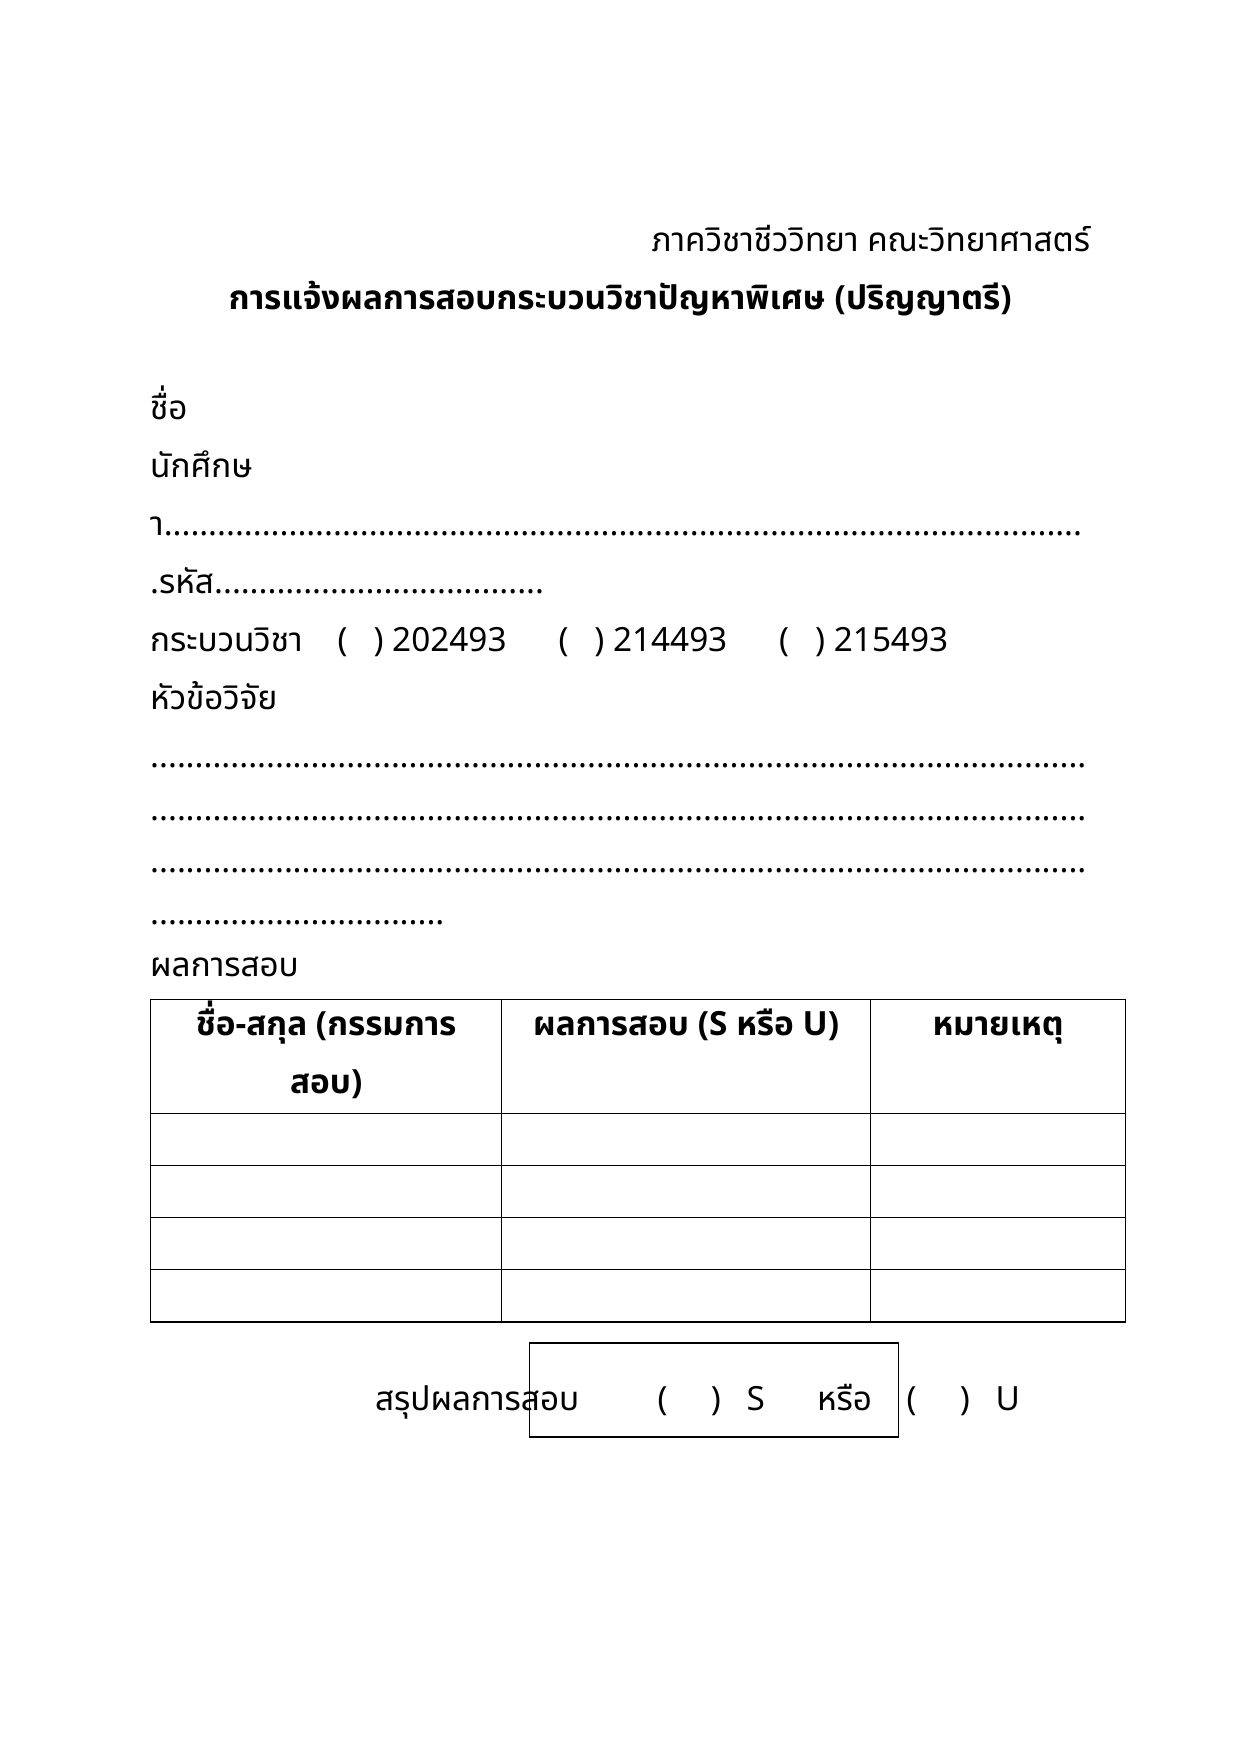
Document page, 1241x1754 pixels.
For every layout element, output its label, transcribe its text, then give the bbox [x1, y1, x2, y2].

text ภาควิชาชีววิทยา คณะวิทยาศาสตร์ [150, 216, 1090, 266]
table_cell [151, 1166, 501, 1217]
table_cell [871, 1218, 1125, 1269]
table_header ผลการสอบ (S หรือ U) [502, 1000, 870, 1113]
text กระบวนวิชา ( ) 202493 ( ) 214493 ( ) 215493 [150, 616, 1090, 667]
text สรุปผลการสอบ ( ) S หรือ ( ) U [150, 1374, 1090, 1425]
table_cell [502, 1270, 870, 1321]
table_cell [502, 1114, 870, 1165]
table_cell [502, 1218, 870, 1269]
text ............................................................................................................................................................................................................................................................................................................................................................ [150, 732, 1090, 934]
table_cell [871, 1166, 1125, 1217]
text การแจ้งผลการสอบกระบวนวิชาปัญหาพิเศษ (ปริญญาตรี) [150, 274, 1090, 324]
text หัวข้อวิจัย [150, 674, 1090, 725]
text ผลการสอบ [150, 941, 1090, 991]
table_cell [871, 1270, 1125, 1321]
table_cell [502, 1166, 870, 1217]
table_cell [871, 1114, 1125, 1165]
table_cell [151, 1218, 501, 1269]
table_cell [151, 1270, 501, 1321]
table_header หมายเหตุ [871, 1000, 1125, 1113]
text ชื่อนักศึกษา........................................................................................................รหัส..................................... [150, 384, 1090, 609]
table_cell [151, 1114, 501, 1165]
table_header ชื่อ-สกุล (กรรมการสอบ) [151, 1000, 501, 1113]
